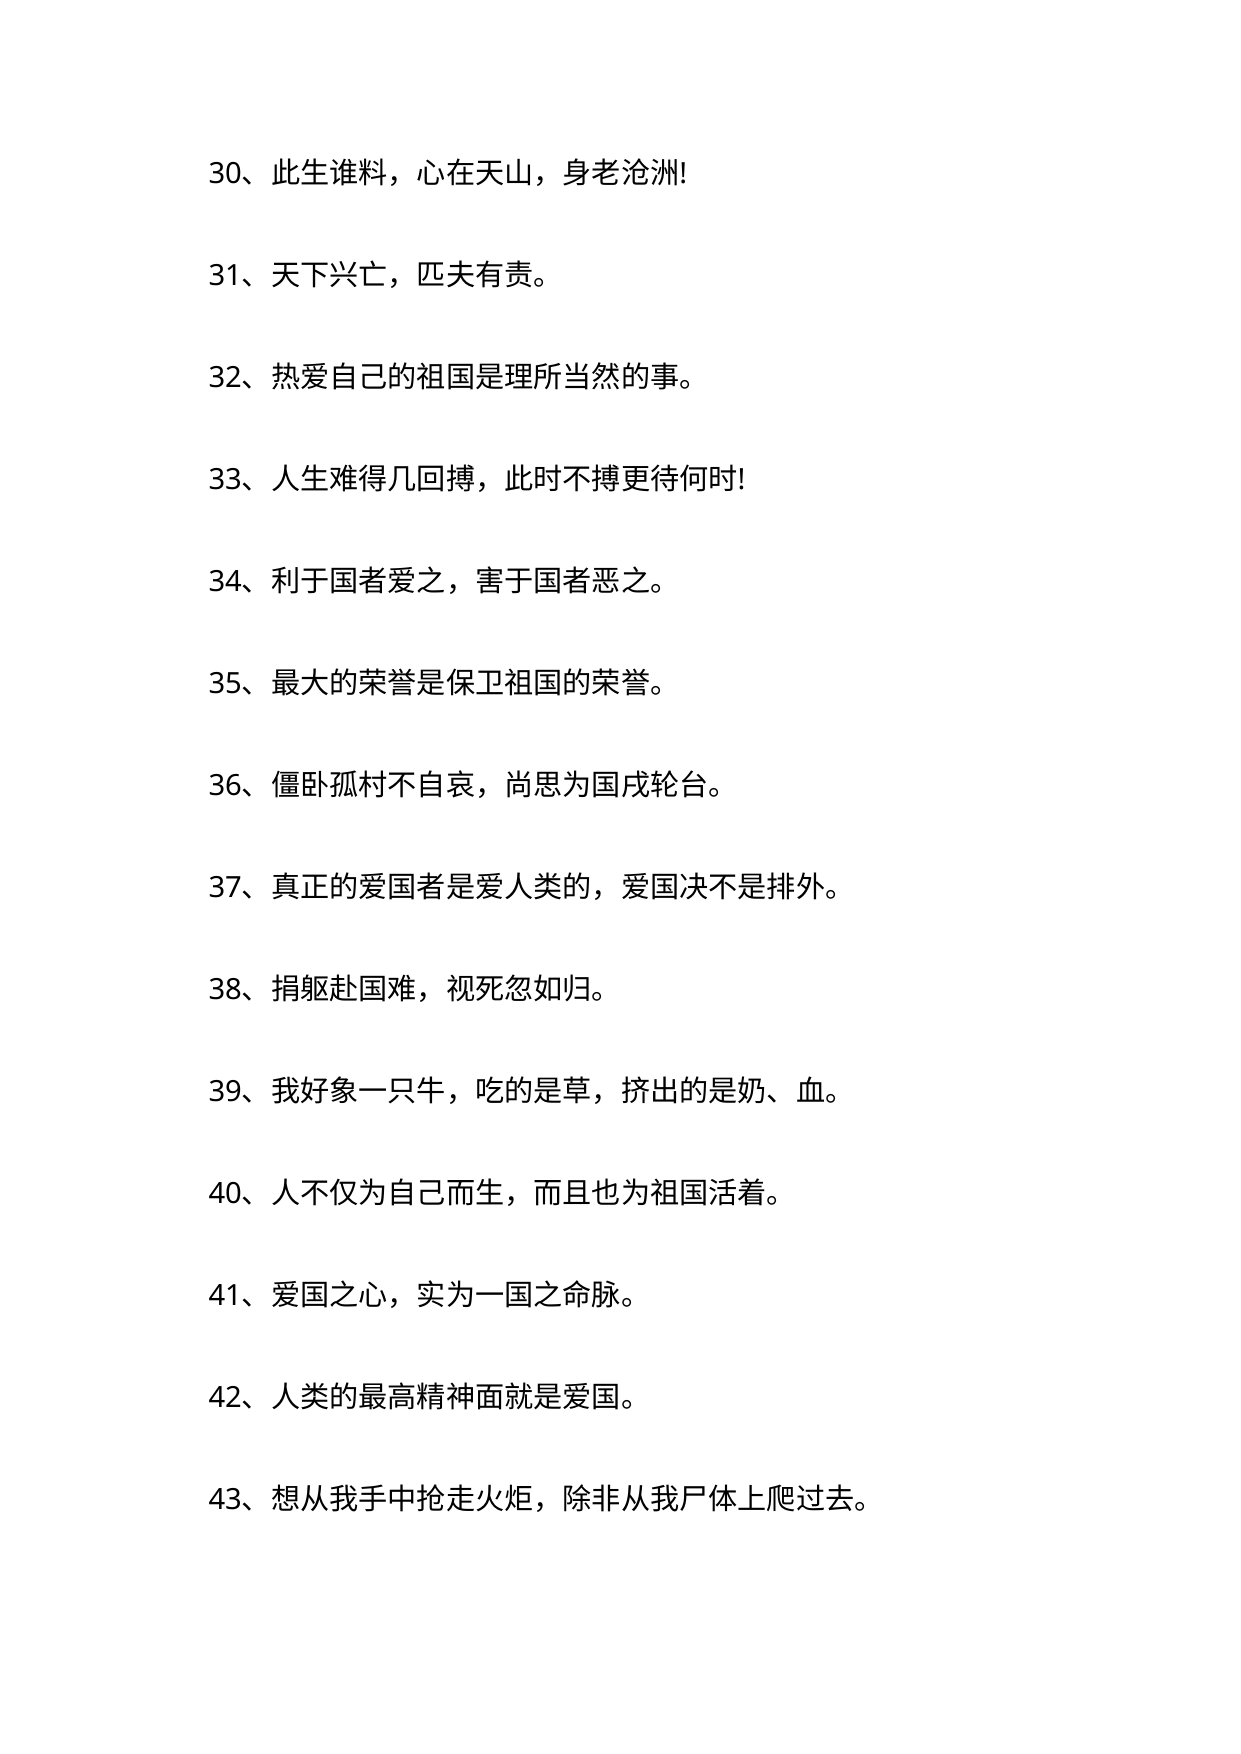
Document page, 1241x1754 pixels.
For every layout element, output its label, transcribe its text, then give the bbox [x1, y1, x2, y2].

text 34、利于国者爱之，害于国者恶之。 [150, 558, 1090, 600]
text 43、想从我手中抢走火炬，除非从我尸体上爬过去。 [150, 1476, 1090, 1518]
text 35、最大的荣誉是保卫祖国的荣誉。 [150, 660, 1090, 702]
text 32、热爱自己的祖国是理所当然的事。 [150, 354, 1090, 396]
text 30、此生谁料，心在天山，身老沧洲! [150, 150, 1090, 192]
text 33、人生难得几回搏，此时不搏更待何时! [150, 456, 1090, 498]
text 38、捐躯赴国难，视死忽如归。 [150, 966, 1090, 1008]
text 42、人类的最高精神面就是爱国。 [150, 1374, 1090, 1416]
text 37、真正的爱国者是爱人类的，爱国决不是排外。 [150, 864, 1090, 906]
text 39、我好象一只牛，吃的是草，挤出的是奶、血。 [150, 1068, 1090, 1110]
text 41、爱国之心，实为一国之命脉。 [150, 1272, 1090, 1314]
text 31、天下兴亡，匹夫有责。 [150, 252, 1090, 294]
text 36、僵卧孤村不自哀，尚思为国戌轮台。 [150, 762, 1090, 804]
text 40、人不仅为自己而生，而且也为祖国活着。 [150, 1170, 1090, 1212]
